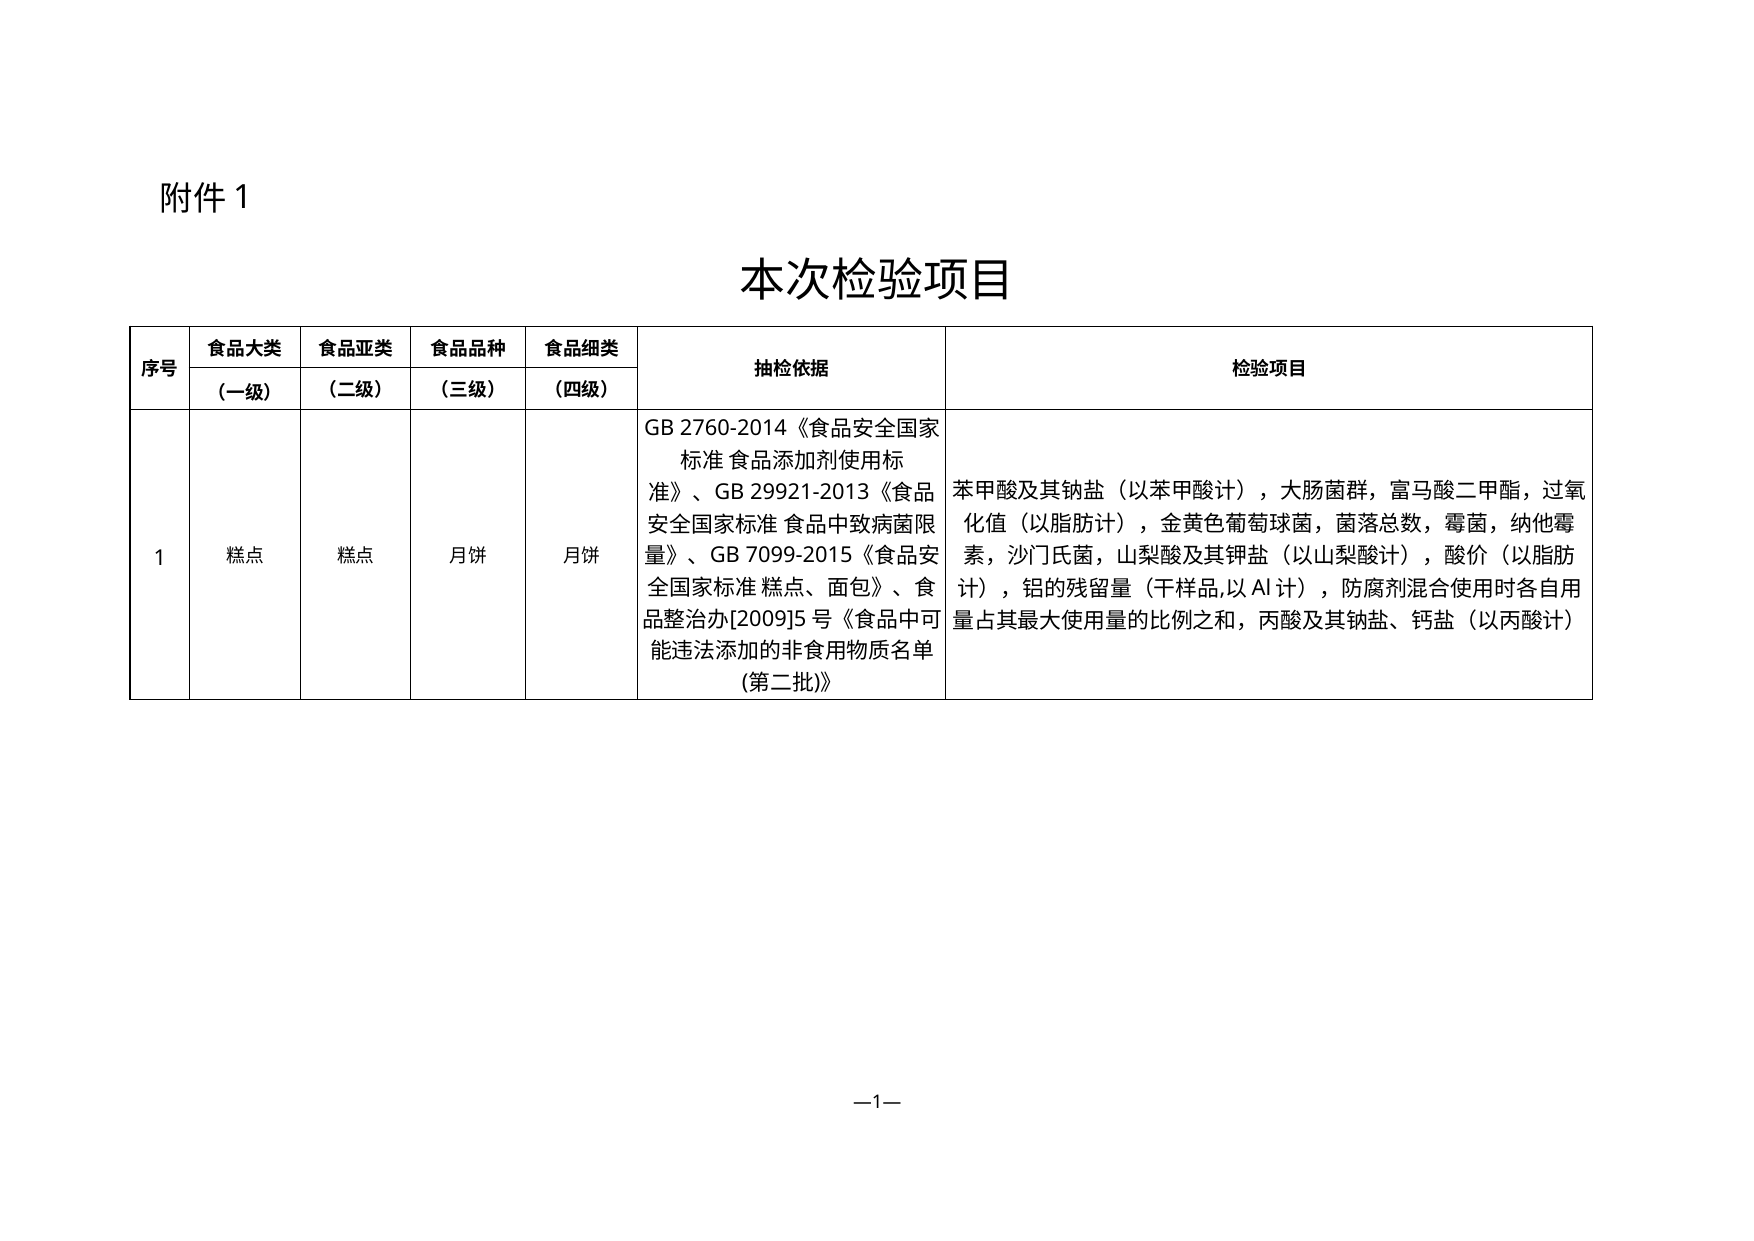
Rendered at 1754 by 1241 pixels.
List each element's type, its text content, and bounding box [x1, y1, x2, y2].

table_cell 苯甲酸及其钠盐（以苯甲酸计），大肠菌群，富马酸二甲酯，过氧化值（以脂肪计），金黄色葡萄球菌，菌落总数，霉菌，纳他霉素，沙门氏菌，山梨酸及其钾盐（以山梨酸计），酸价（以脂肪计），铝的残留量（干样品,以Al计），防腐剂混合使用时各自用量占其最大使用量的比例之和，丙酸及其钠盐、钙盐（以丙酸计） [946, 410, 1592, 698]
table_cell 月饼 [526, 410, 637, 698]
text 附件1 [159, 163, 1594, 228]
table_header 食品细类 [526, 327, 637, 367]
table_header 食品亚类 [301, 327, 410, 367]
table_header 检验项目 [946, 327, 1592, 409]
table_cell 糕点 [190, 410, 300, 698]
table_cell 1 [131, 410, 189, 698]
text 本次检验项目 [159, 228, 1594, 326]
table_cell （三级） [411, 368, 525, 409]
table_header 抽检依据 [638, 327, 945, 409]
table_cell 糕点 [301, 410, 410, 698]
table_cell （一级） [190, 368, 300, 409]
table_cell （四级） [526, 368, 637, 409]
table_cell GB 2760-2014《食品安全国家标准 食品添加剂使用标准》、GB 29921-2013《食品安全国家标准 食品中致病菌限量》、GB 7099-2015《食品安全国家标准 糕点、面包》、食品整治办[2009]5号《食品中可能违法添加的非食用物质名单(第二批)》 [638, 410, 945, 698]
table_cell （二级） [301, 368, 410, 409]
table_header 序号 [131, 327, 189, 409]
table_cell 月饼 [411, 410, 525, 698]
table_header 食品品种 [411, 327, 525, 367]
table_header 食品大类 [190, 327, 300, 367]
